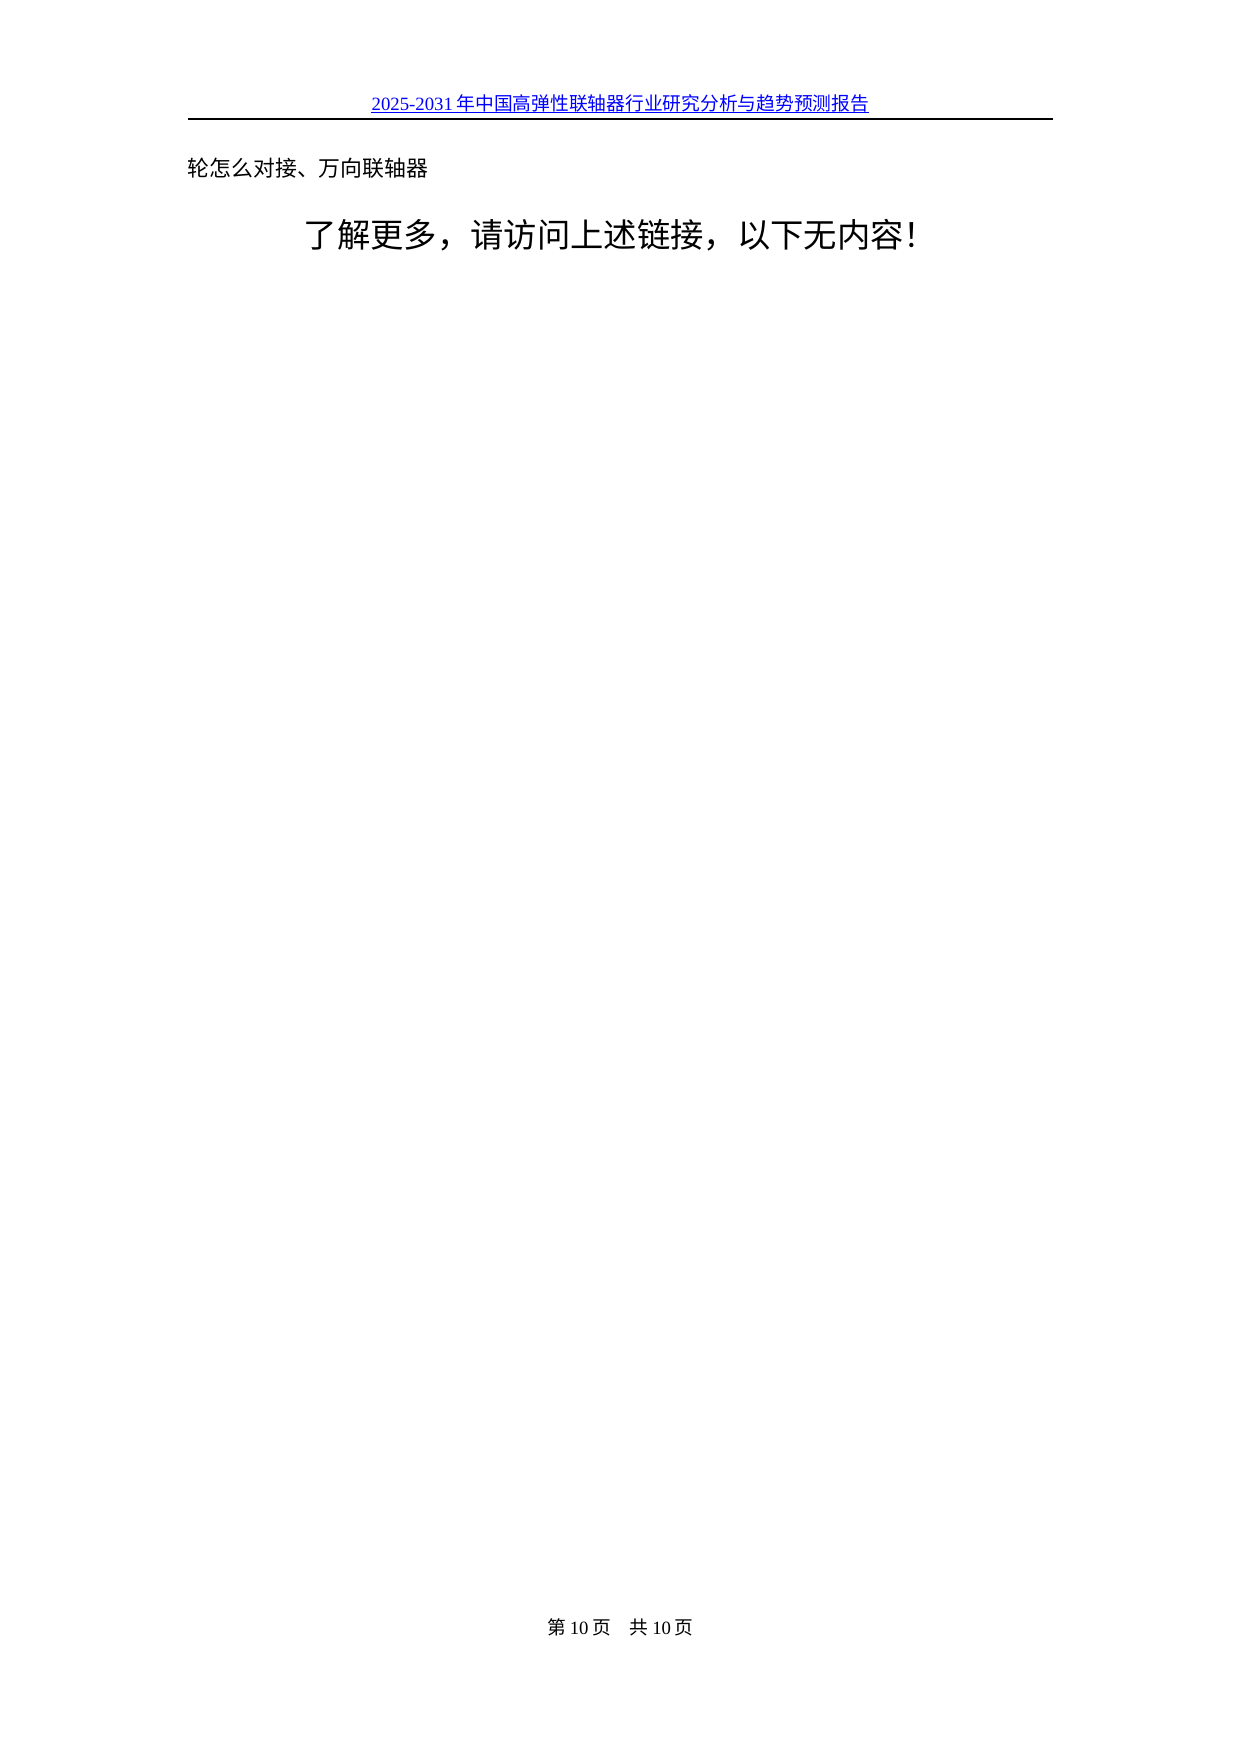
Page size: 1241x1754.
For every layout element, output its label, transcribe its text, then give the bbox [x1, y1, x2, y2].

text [187, 150, 1053, 183]
title 了解更多，请访问上述链接，以下无内容！ [187, 200, 1053, 265]
